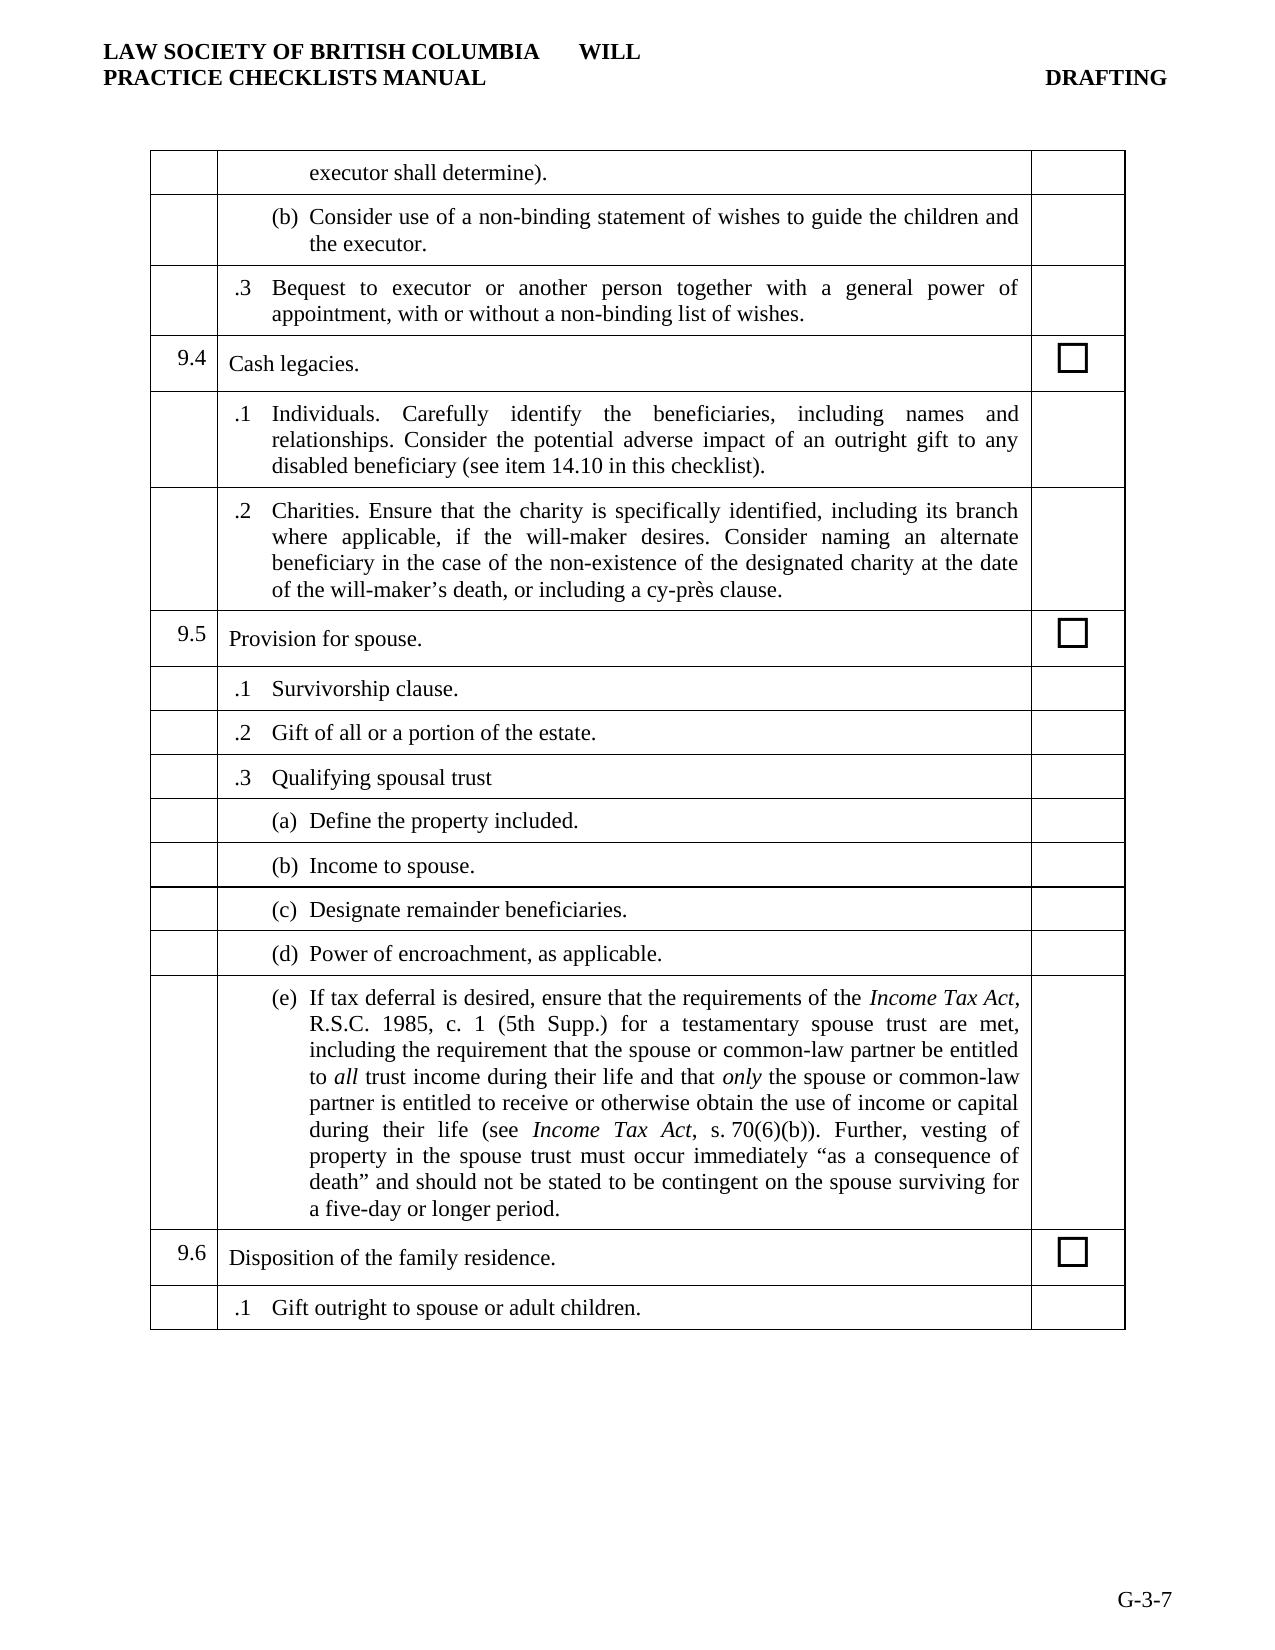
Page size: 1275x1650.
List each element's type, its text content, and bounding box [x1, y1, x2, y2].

table_cell .1 Gift outright to spouse or adult children. [218, 1286, 1031, 1329]
table_cell .1 Survivorship clause. [218, 667, 1031, 710]
table_cell [151, 799, 217, 842]
table_cell [1032, 195, 1124, 264]
table_cell Disposition of the family residence. [218, 1230, 1031, 1285]
table_cell Income to spouse. [218, 843, 1031, 886]
table_cell [1032, 667, 1124, 710]
table_cell [151, 976, 217, 1229]
table_cell [1032, 611, 1124, 666]
table_cell [151, 266, 217, 335]
table_cell [1032, 711, 1124, 754]
table_cell [151, 931, 217, 974]
table_cell .1 Individuals. Carefully identify the beneficiaries, including names and relationships. Consider the potential adverse impact of an outright gift to any disabled beneficiary (see item 14.10 in this checklist). [218, 392, 1031, 487]
table_cell Provision for spouse. [218, 611, 1031, 666]
table_cell Cash legacies. [218, 336, 1031, 391]
table_cell [1032, 888, 1124, 930]
table_cell Designate remainder beneficiaries. [218, 888, 1031, 930]
table_cell [1032, 1230, 1124, 1285]
table_cell [1032, 392, 1124, 487]
table_cell .2 Charities. Ensure that the charity is specifically identified, including its branch where applicable, if the will-maker desires. Consider naming an alternate beneficiary in the case of the non-existence of the designated charity at the date of the will-maker’s death, or including a cy-près clause. [218, 488, 1031, 610]
table_cell [1032, 931, 1124, 974]
table_cell Power of encroachment, as applicable. [218, 931, 1031, 974]
table_cell 9.5 [151, 611, 217, 666]
table_cell If tax deferral is desired, ensure that the requirements of the Income Tax Act, R.S.C. 1985, c. 1 (5th Supp.) for a testamentary spouse trust are met, including the requirement that the spouse or common-law partner be entitled to all trust income during their life and that only the spouse or common-law partner is entitled to receive or otherwise obtain the use of income or capital during their life (see Income Tax Act, s. 70(6)(b)). Further, vesting of property in the spouse trust must occur immediately “as a consequence of death” and should not be stated to be contingent on the spouse surviving for a five-day or longer period. [218, 976, 1031, 1229]
table_cell .3 Qualifying spousal trust [218, 755, 1031, 798]
table_cell .2 Gift of all or a portion of the estate. [218, 711, 1031, 754]
table_cell [1032, 266, 1124, 335]
table_cell [151, 667, 217, 710]
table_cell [218, 151, 1031, 194]
table_cell Define the property included. [218, 799, 1031, 842]
table_cell [151, 392, 217, 487]
table_cell [1032, 843, 1124, 886]
table_cell [1032, 799, 1124, 842]
table_cell [1032, 151, 1124, 194]
table_cell 9.6 [151, 1230, 217, 1285]
table_cell [151, 755, 217, 798]
table_cell [151, 711, 217, 754]
table_cell [1032, 488, 1124, 610]
table_cell [151, 195, 217, 264]
table_cell [151, 151, 217, 194]
table_cell [1032, 976, 1124, 1229]
table_cell 9.4 [151, 336, 217, 391]
table_cell [1032, 755, 1124, 798]
table_cell Consider use of a non-binding statement of wishes to guide the children and the executor. [218, 195, 1031, 264]
table_cell [1032, 336, 1124, 391]
table_cell [151, 843, 217, 886]
table_cell [151, 888, 217, 930]
table_cell [151, 1286, 217, 1329]
table_cell .3 Bequest to executor or another person together with a general power of appointment, with or without a non-binding list of wishes. [218, 266, 1031, 335]
table_cell [151, 488, 217, 610]
table_cell [1032, 1286, 1124, 1329]
